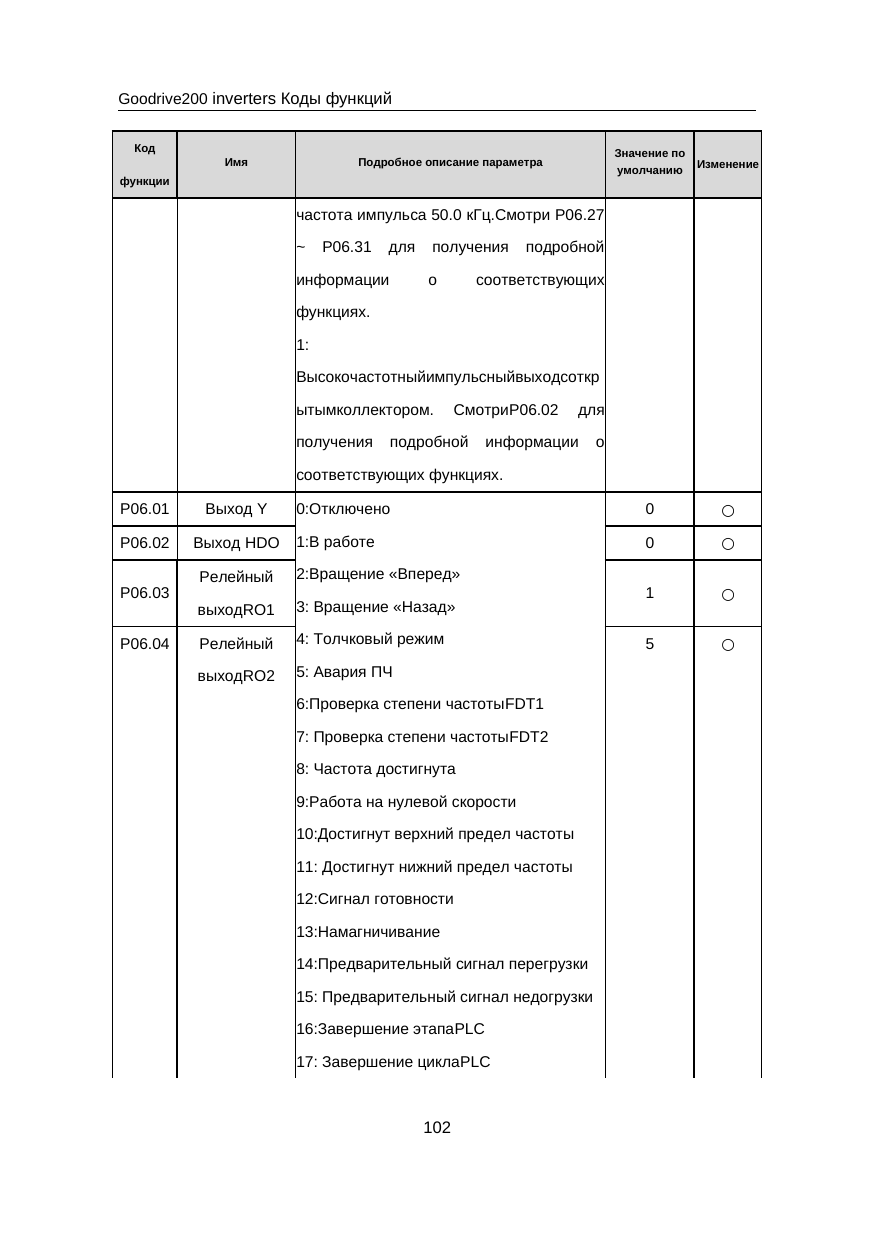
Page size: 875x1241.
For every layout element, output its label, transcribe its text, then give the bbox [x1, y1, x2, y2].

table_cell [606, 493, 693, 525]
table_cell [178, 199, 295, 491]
table_header Код функции [113, 132, 176, 197]
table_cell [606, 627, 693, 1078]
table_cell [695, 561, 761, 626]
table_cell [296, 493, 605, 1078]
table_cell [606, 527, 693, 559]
table_header Изменение [695, 132, 761, 197]
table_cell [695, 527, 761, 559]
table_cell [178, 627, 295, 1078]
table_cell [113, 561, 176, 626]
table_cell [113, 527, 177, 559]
table_header Имя [178, 132, 295, 197]
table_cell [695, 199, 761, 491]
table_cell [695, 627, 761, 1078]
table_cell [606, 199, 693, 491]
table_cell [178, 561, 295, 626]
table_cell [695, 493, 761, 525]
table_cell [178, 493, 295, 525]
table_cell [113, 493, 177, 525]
table_header Подробное описание параметра [296, 132, 605, 197]
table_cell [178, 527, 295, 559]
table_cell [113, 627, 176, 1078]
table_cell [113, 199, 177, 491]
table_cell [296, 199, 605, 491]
table_header Значение по умолчанию [606, 132, 693, 197]
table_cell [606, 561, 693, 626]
